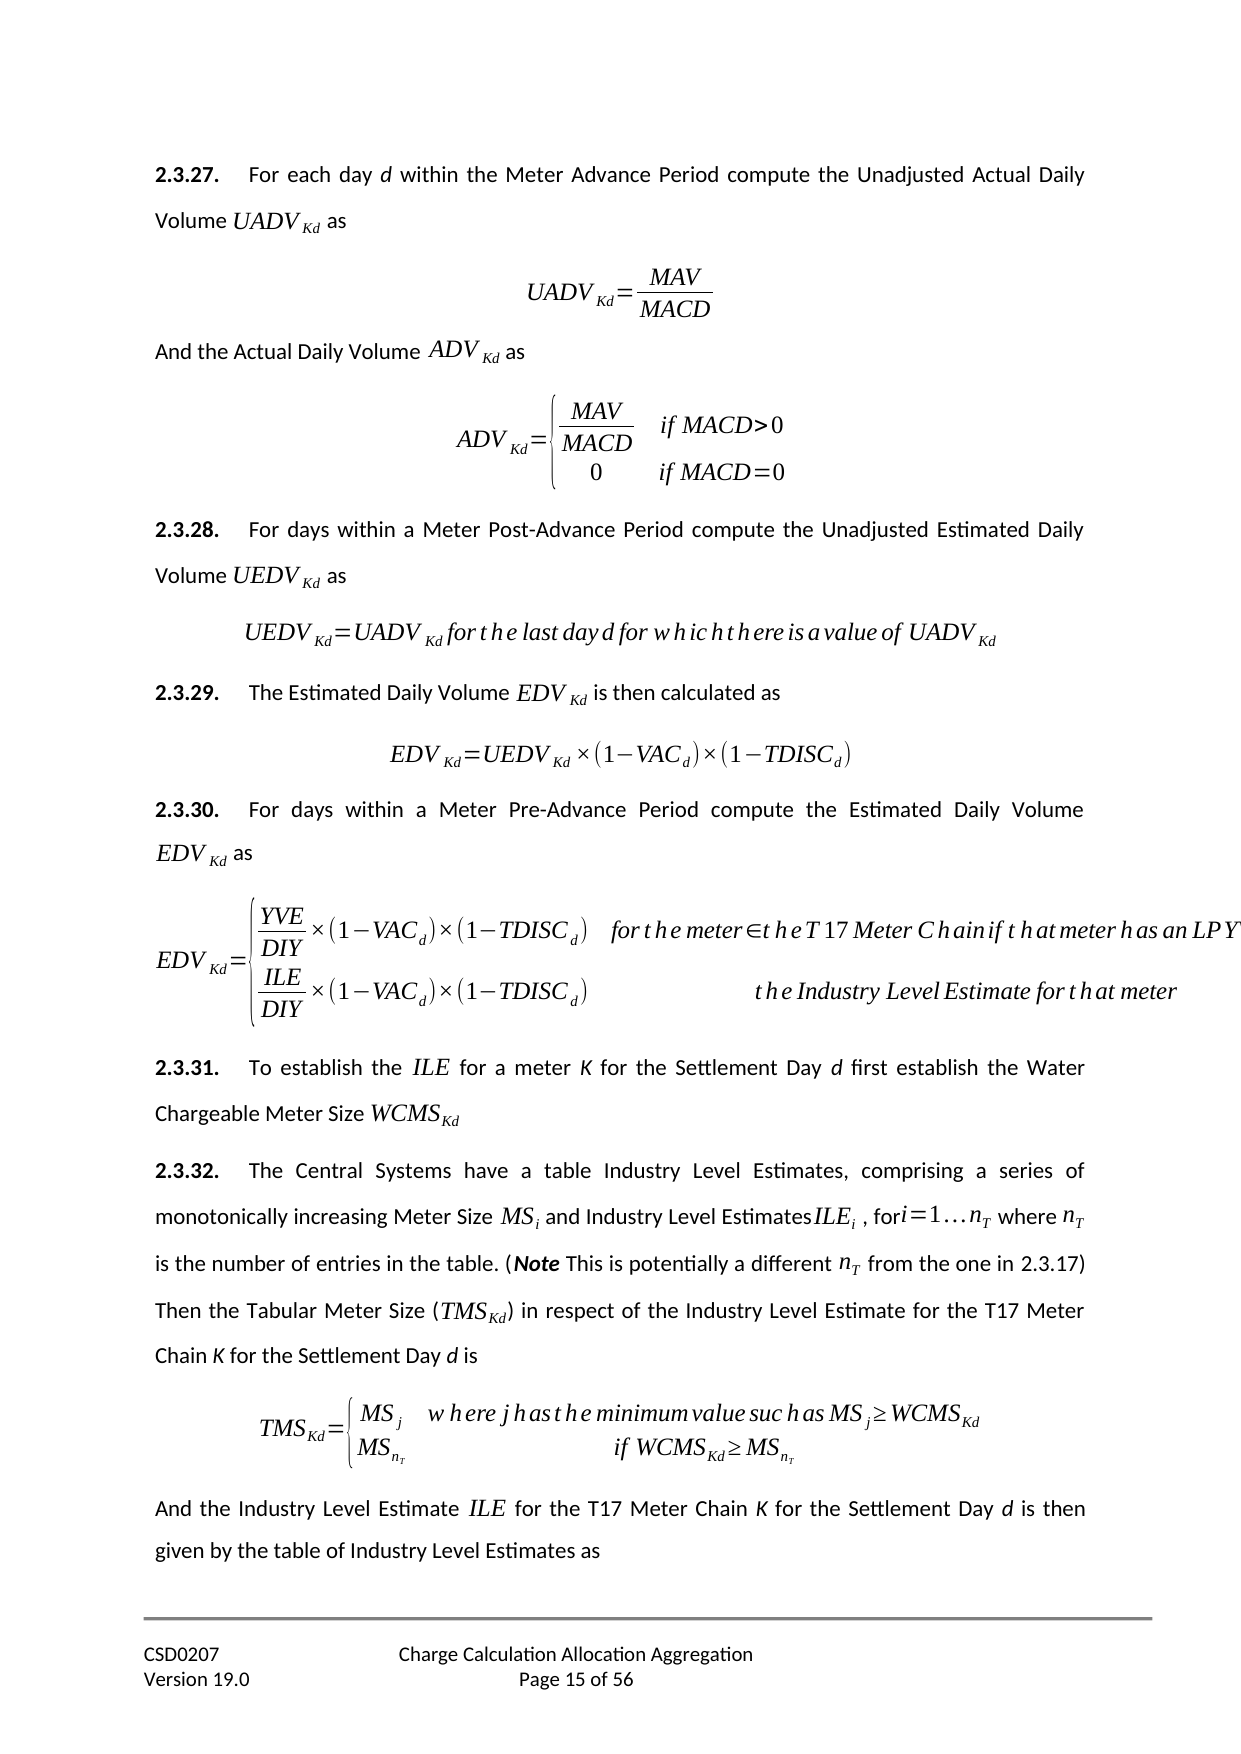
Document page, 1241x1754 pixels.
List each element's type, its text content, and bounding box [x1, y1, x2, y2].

list For each day d within the Meter Advance Period compute the Unadjusted Actual Daily Volume as [155, 161, 1086, 237]
list For days within a Meter Pre-Advance Period compute the Estimated Daily Volume as [155, 795, 1086, 870]
text And the Actual Daily Volume as [155, 335, 1086, 367]
list The Estimated Daily Volume is then calculated as [155, 674, 1086, 709]
list To establish the for a meter K for the Settlement Day d first establish the Water Chargeable Meter Size [155, 1053, 1086, 1130]
list The Central Systems have a table Industry Level Estimates, comprising a series of monotonically increasing Meter Size and Industry Level Estimates , for where is the number of entries in the table. (Note This is potentially a different from the one in 2.3.17) Then the Tabular Meter Size () in respect of the Industry Level Estimate for the T17 Meter Chain K for the Settlement Day d is [155, 1157, 1086, 1369]
text And the Industry Level Estimate for the T17 Meter Chain K for the Settlement Day d is then given by the table of Industry Level Estimates as [155, 1494, 1086, 1564]
list For days within a Meter Post-Advance Period compute the Unadjusted Estimated Daily Volume as [155, 515, 1086, 592]
